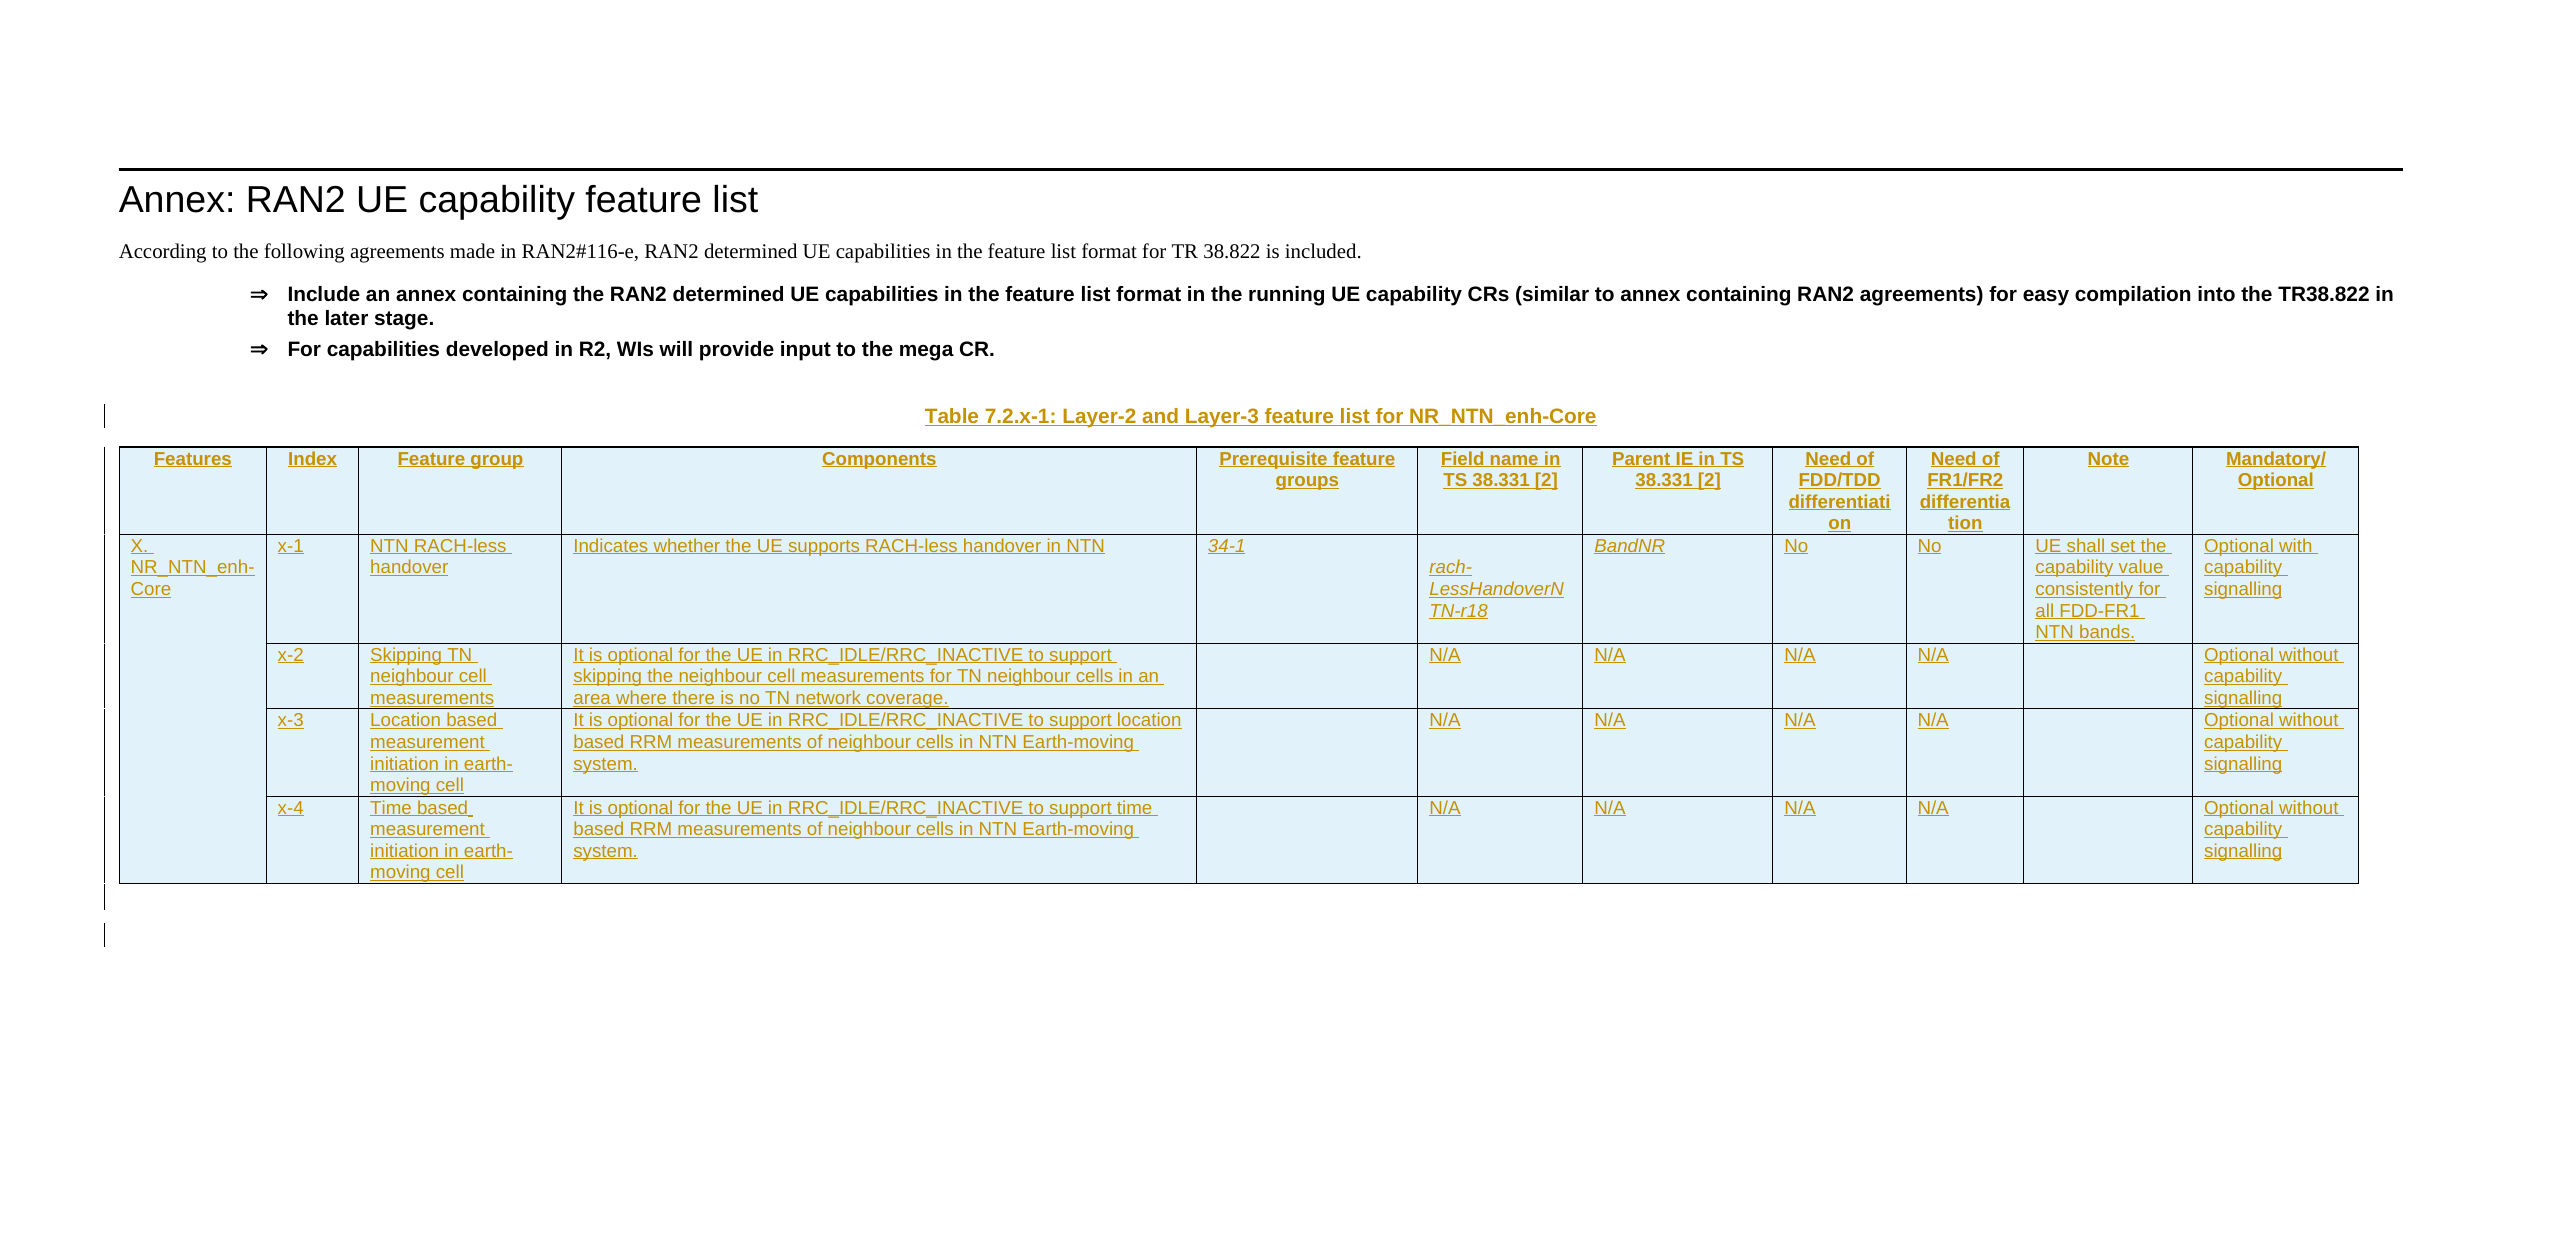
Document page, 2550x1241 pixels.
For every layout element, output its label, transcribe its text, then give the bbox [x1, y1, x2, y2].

subtitle Annex: RAN2 UE capability feature list [118, 169, 2403, 220]
text Include an annex containing the RAN2 determined UE capabilities in the feature list format in the running UE capability CRs (similar to annex containing RAN2 agreements) for easy compilation into the TR38.822 in the later stage. [250, 282, 2403, 330]
text According to the following agreements made in RAN2#116-e, RAN2 determined UE capabilities in the feature list format for TR 38.822 is included. [118, 239, 2403, 263]
text For capabilities developed in R2, WIs will provide input to the mega CR. [250, 336, 2403, 361]
